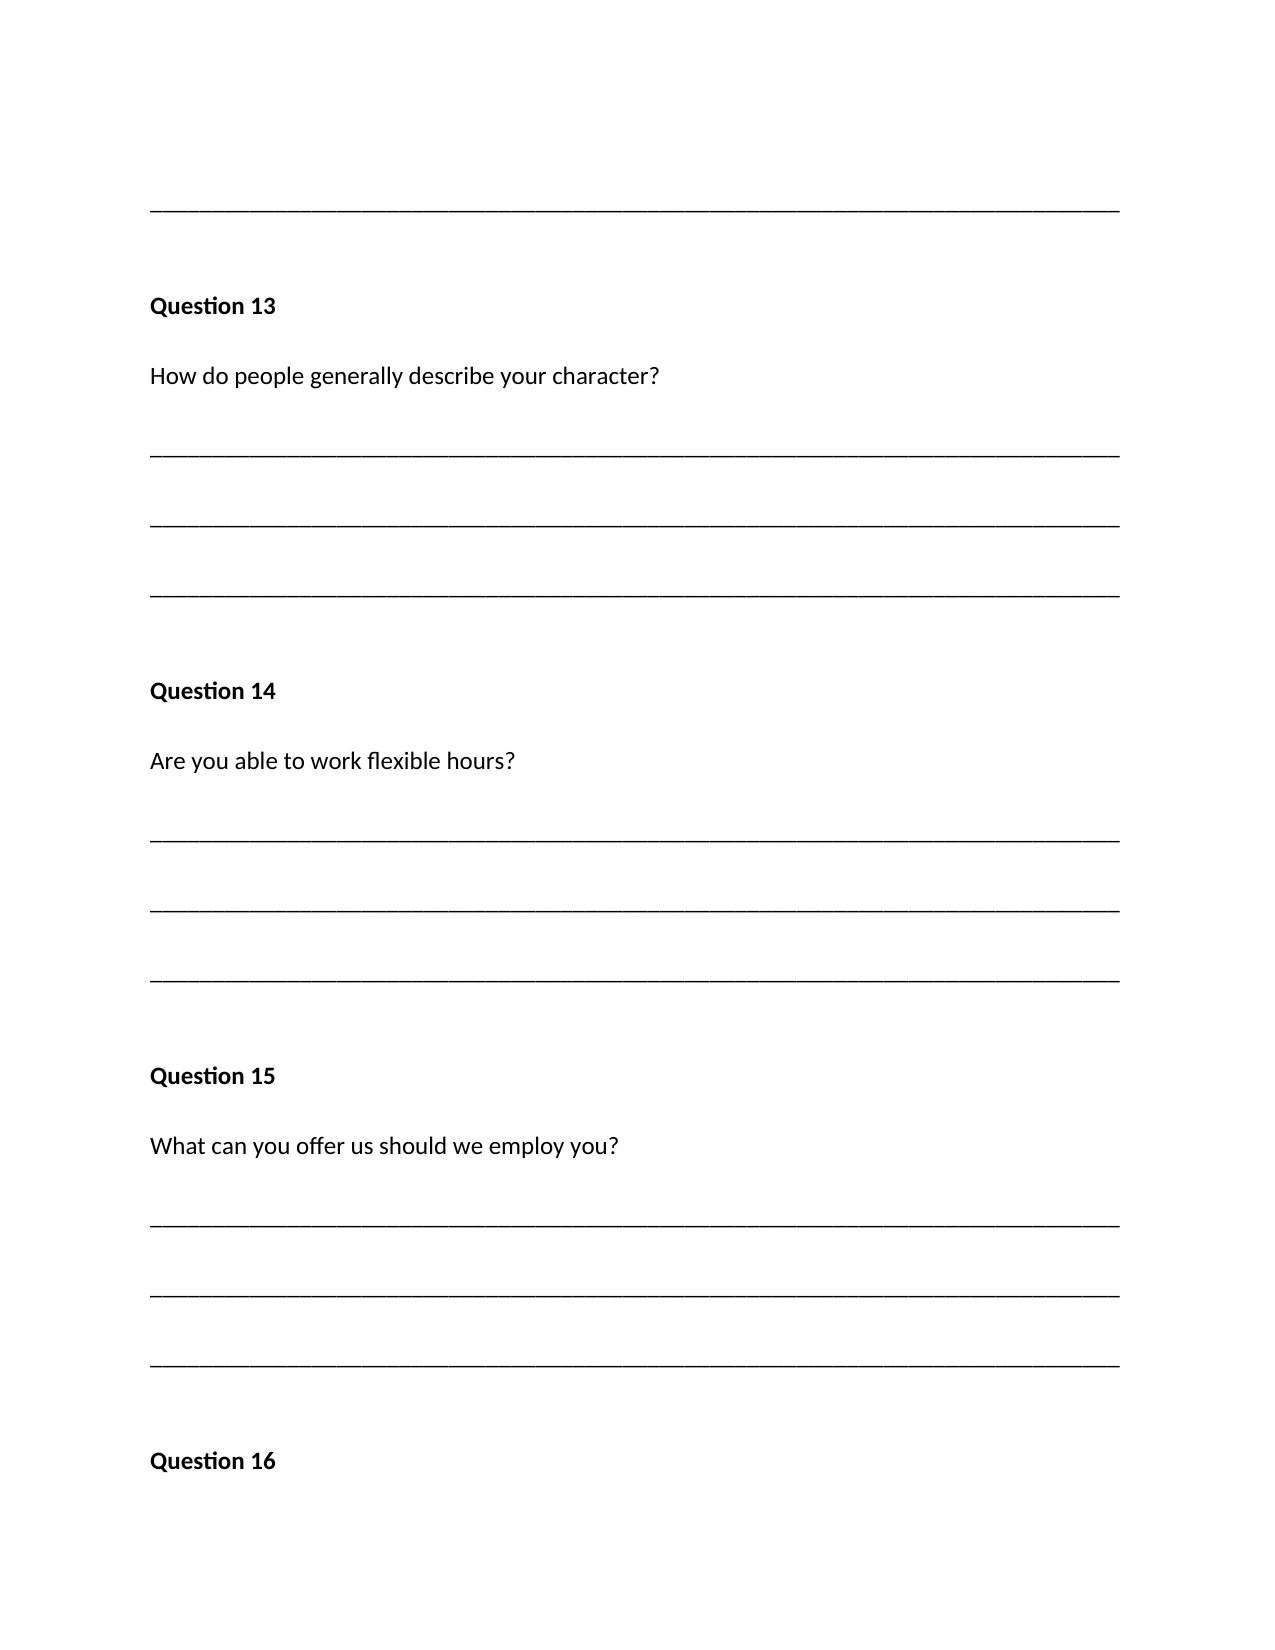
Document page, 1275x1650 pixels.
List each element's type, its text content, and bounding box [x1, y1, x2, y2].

text ______________________________________________________________________________ [150, 955, 1125, 986]
text Question 16 [150, 1445, 1125, 1476]
text Question 14 [150, 675, 1125, 706]
text ______________________________________________________________________________ [150, 570, 1125, 601]
text Question 15 [150, 1060, 1125, 1091]
text How do people generally describe your character? [150, 360, 1125, 391]
text What can you offer us should we employ you? [150, 1130, 1125, 1161]
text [150, 1270, 1125, 1301]
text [150, 1340, 1125, 1371]
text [150, 430, 1125, 461]
text ______________________________________________________________________________ [150, 885, 1125, 916]
text ______________________________________________________________________________ [150, 1200, 1125, 1231]
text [150, 185, 1125, 216]
text ______________________________________________________________________________ [150, 815, 1125, 846]
text Question 13 [150, 290, 1125, 321]
text ______________________________________________________________________________ [150, 500, 1125, 531]
text Are you able to work flexible hours? [150, 745, 1125, 776]
